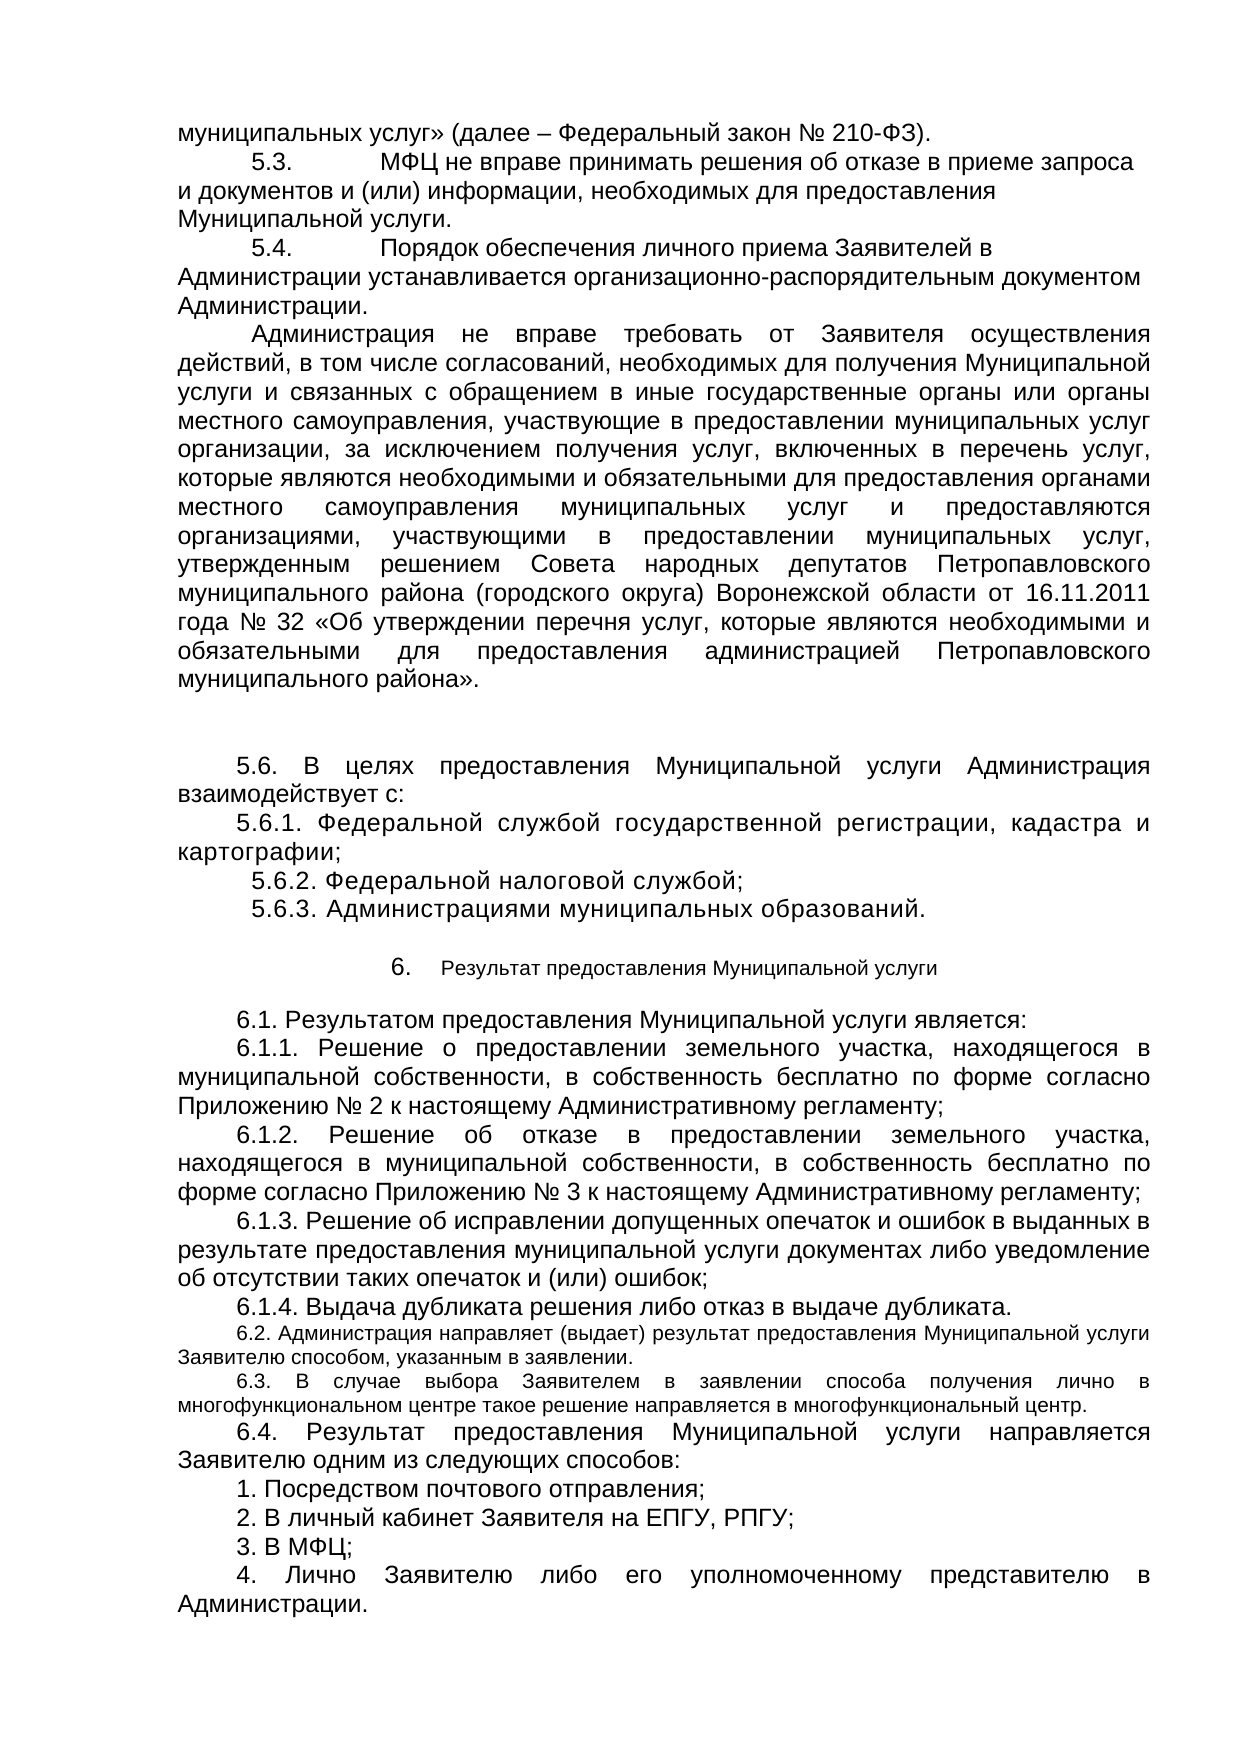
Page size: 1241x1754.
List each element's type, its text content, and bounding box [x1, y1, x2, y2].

text 3. В МФЦ; [177, 1532, 1152, 1560]
list Порядок обеспечения личного приема Заявителей в Администрации устанавливается организационно-распорядительным документом Администрации. [177, 233, 1152, 319]
text 6.1.1. Решение о предоставлении земельного участка, находящегося в муниципальной собственности, в собственность бесплатно по форме согласно Приложению № 2 к настоящему Административному регламенту; [177, 1033, 1152, 1119]
list Федеральной налоговой службой; [251, 866, 1152, 894]
text 6.3. В случае выбора Заявителем в заявлении способа получения лично в многофункциональном центре такое решение направляется в многофункциональный центр. [177, 1369, 1152, 1417]
list Результат предоставления Муниципальной услуги [177, 952, 1152, 981]
text 2. В личный кабинет Заявителя на ЕПГУ, РПГУ; [177, 1503, 1152, 1532]
list МФЦ не вправе принимать решения об отказе в приеме запроса и документов и (или) информации, необходимых для предоставления Муниципальной услуги. [177, 147, 1152, 233]
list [177, 118, 1152, 147]
text Администрация не вправе требовать от Заявителя осуществления действий, в том числе согласований, необходимых для получения Муниципальной услуги и связанных с обращением в иные государственные органы или органы местного самоуправления, участвующие в предоставлении муниципальных услуг организации, за исключением получения услуг, включенных в перечень услуг, которые являются необходимыми и обязательными для предоставления органами местного самоуправления муниципальных услуг и предоставляются организациями, участвующими в предоставлении муниципальных услуг, утвержденным решением Совета народных депутатов Петропавловского муниципального района (городского округа) Воронежской области от 16.11.2011 года № 32 «Об утверждении перечня услуг, которые являются необходимыми и обязательными для предоставления администрацией Петропавловского муниципального района». [177, 319, 1152, 693]
list Администрациями муниципальных образований. [251, 894, 1152, 923]
text 1. Посредством почтового отправления; [177, 1474, 1152, 1503]
text 5.6.1. Федеральной службой государственной регистрации, кадастра и картографии; [177, 808, 1152, 866]
text 6.1.4. Выдача дубликата решения либо отказ в выдаче дубликата. [177, 1292, 1152, 1321]
text 5.6. В целях предоставления Муниципальной услуги Администрация взаимодействует с: [177, 751, 1152, 808]
text 4. Лично Заявителю либо его уполномоченному представителю в Администрации. [177, 1560, 1152, 1618]
text 6.1. Результатом предоставления Муниципальной услуги является: [177, 1004, 1152, 1033]
text 6.4. Результат предоставления Муниципальной услуги направляется Заявителю одним из следующих способов: [177, 1417, 1152, 1474]
text 6.1.3. Решение об исправлении допущенных опечаток и ошибок в выданных в результате предоставления муниципальной услуги документах либо уведомление об отсутствии таких опечаток и (или) ошибок; [177, 1206, 1152, 1292]
text 6.1.2. Решение об отказе в предоставлении земельного участка, находящегося в муниципальной собственности, в собственность бесплатно по форме согласно Приложению № 3 к настоящему Административному регламенту; [177, 1119, 1152, 1206]
text 6.2. Администрация направляет (выдает) результат предоставления Муниципальной услуги Заявителю способом, указанным в заявлении. [177, 1321, 1152, 1369]
